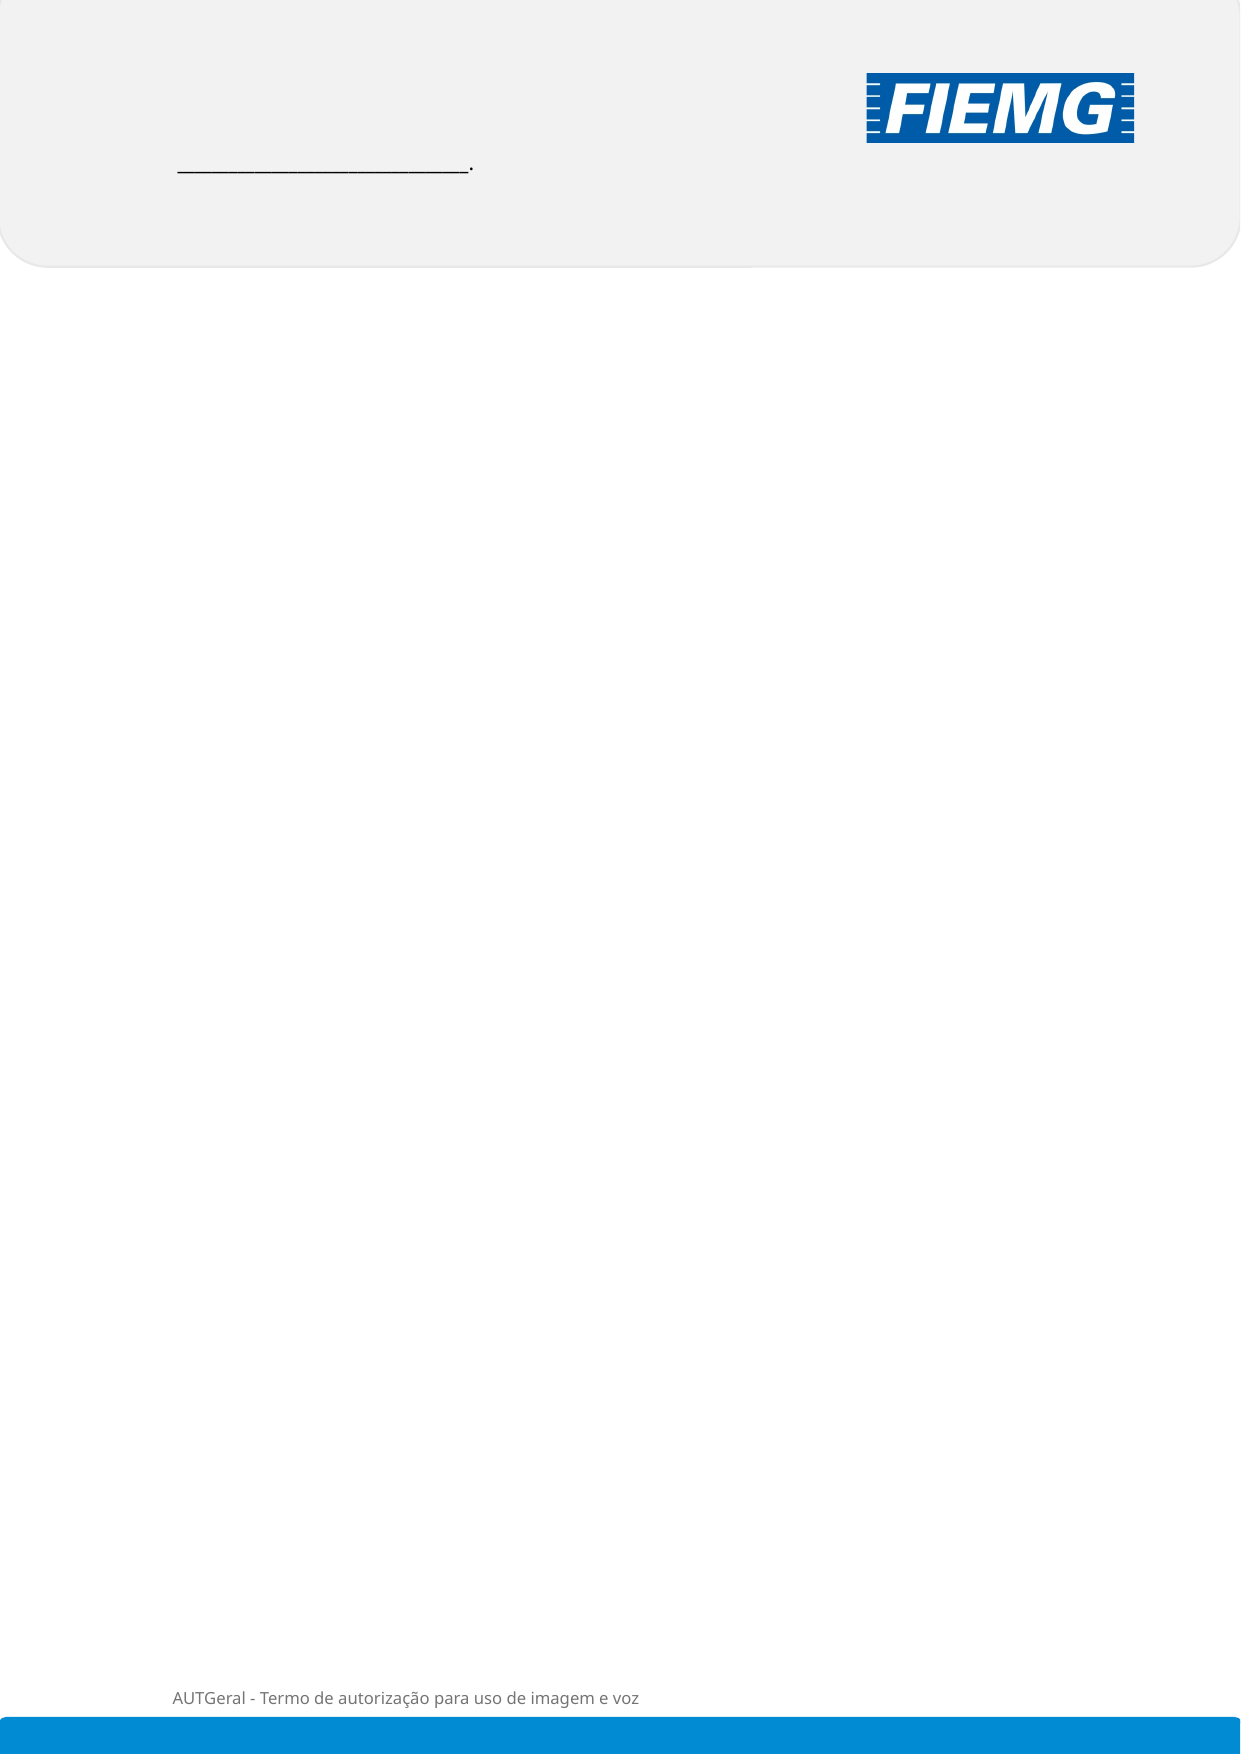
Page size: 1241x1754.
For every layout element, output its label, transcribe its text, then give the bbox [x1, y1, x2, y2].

text __________________________________. [177, 148, 1063, 176]
picture [866, 73, 1135, 143]
